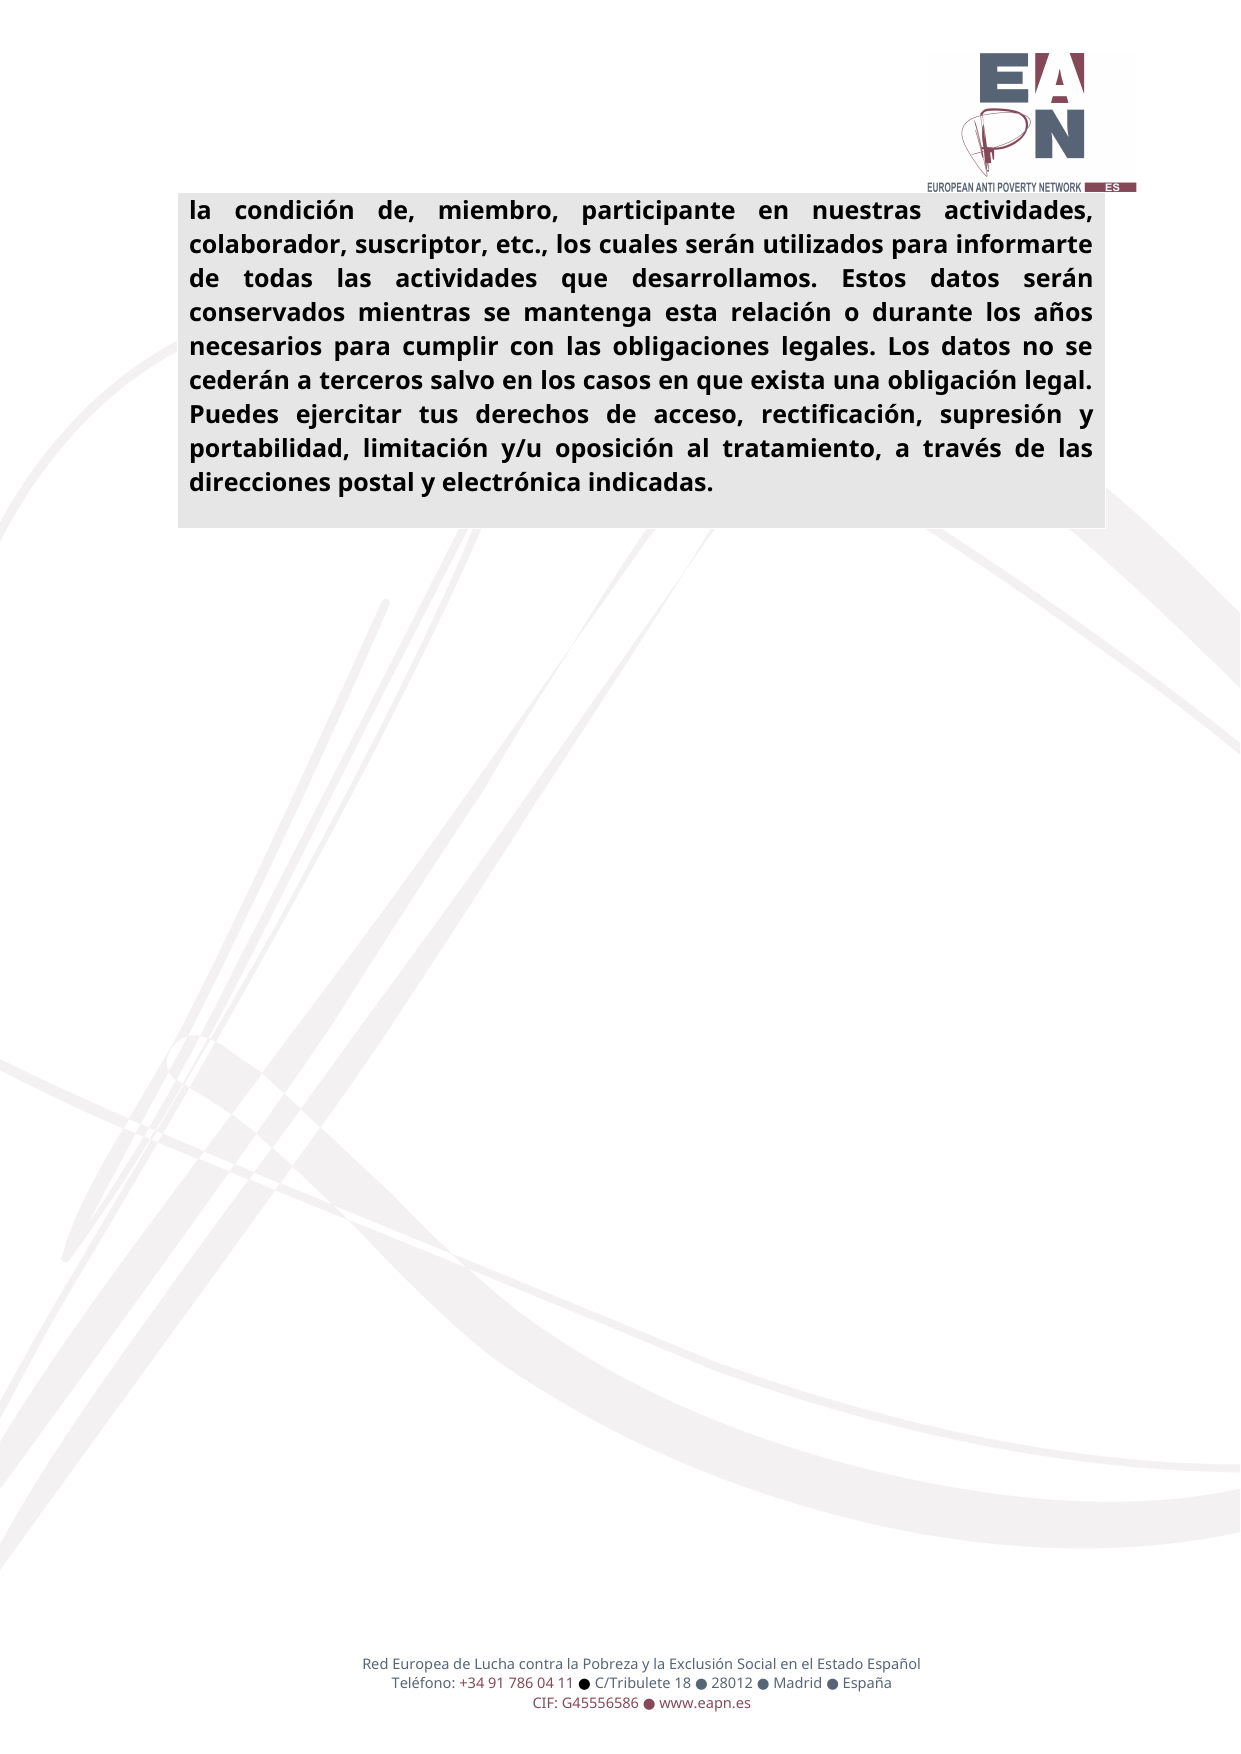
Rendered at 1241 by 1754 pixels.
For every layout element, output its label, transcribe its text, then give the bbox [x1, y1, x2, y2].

picture [927, 53, 1137, 192]
